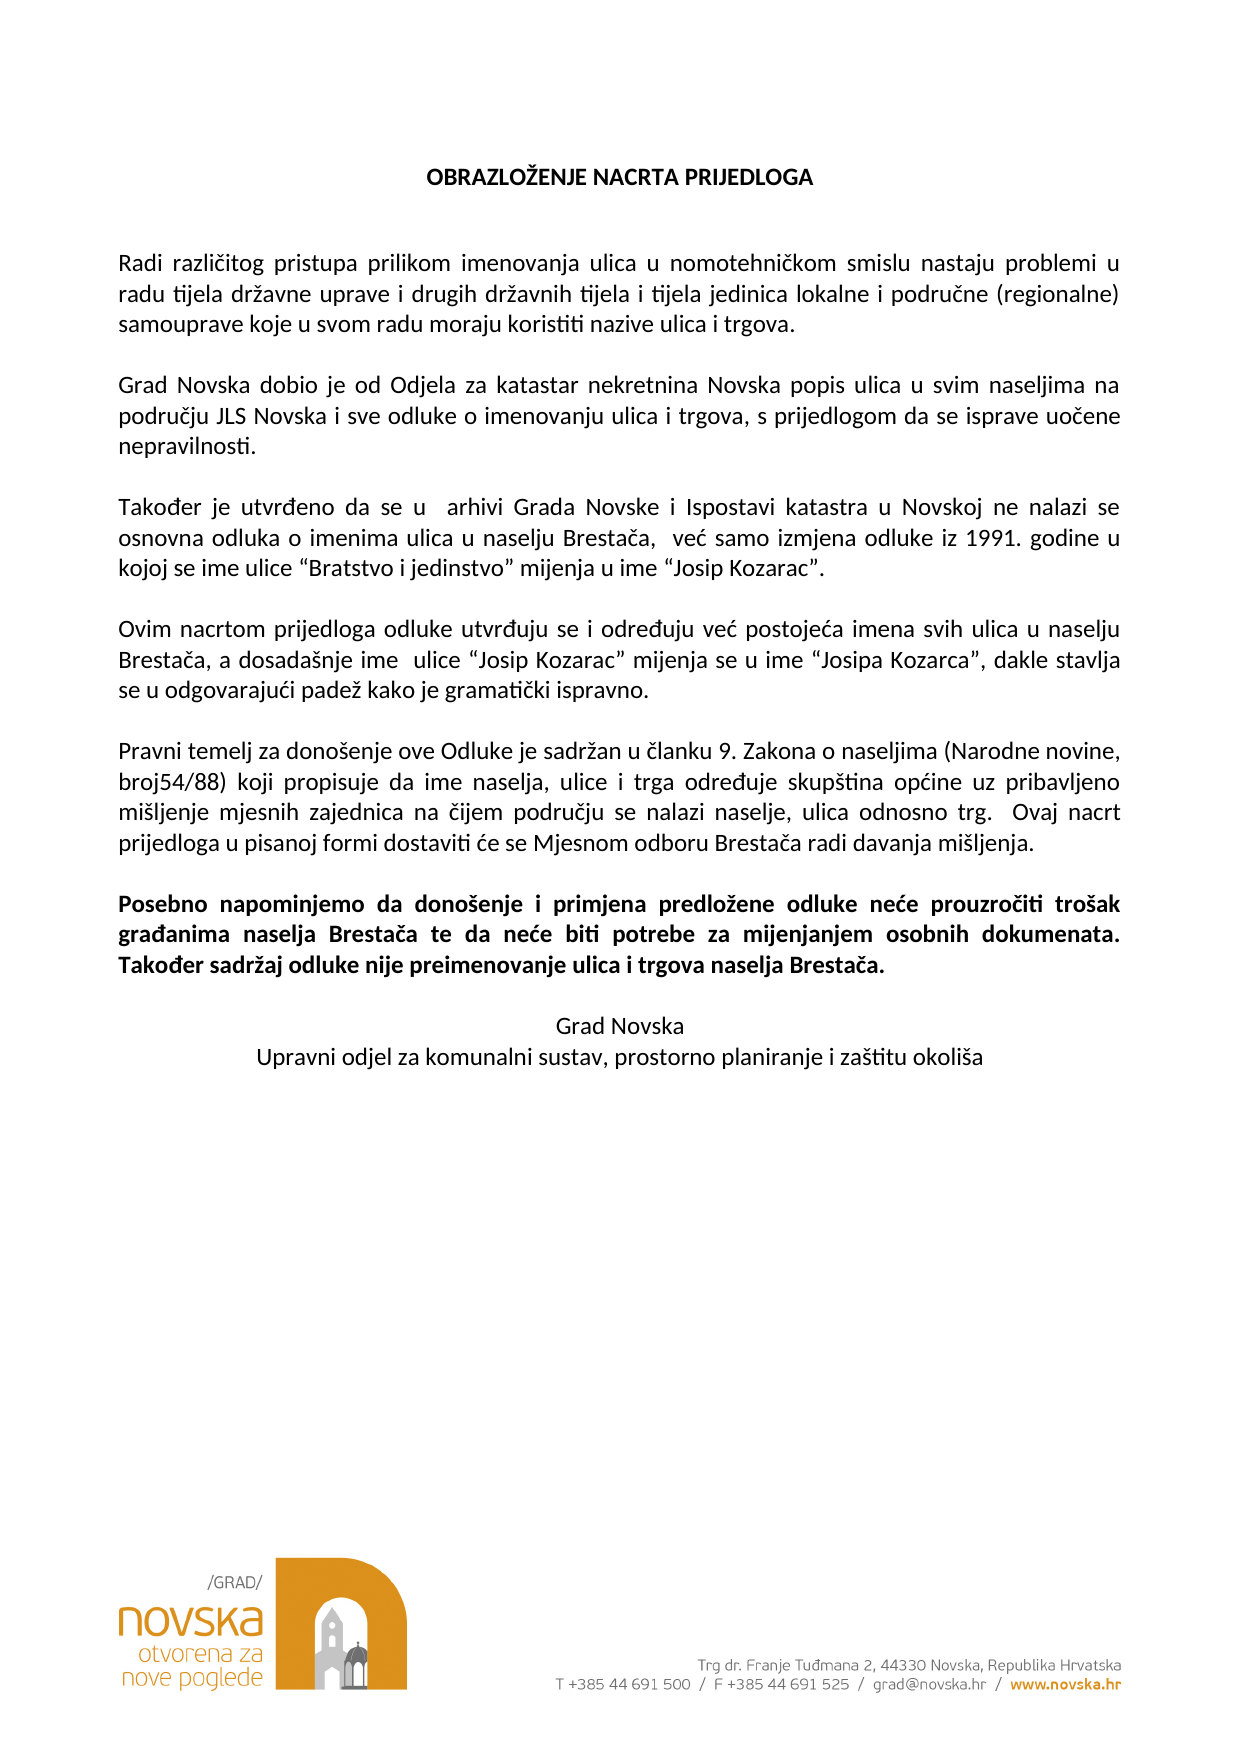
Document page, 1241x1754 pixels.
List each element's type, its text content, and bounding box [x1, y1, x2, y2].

text OBRAZLOŽENJE NACRTA PRIJEDLOGA [118, 161, 1122, 192]
text Grad Novska dobio je od Odjela za katastar nekretnina Novska popis ulica u svim naseljima na području JLS Novska i sve odluke o imenovanju ulica i trgova, s prijedlogom da se isprave uočene nepravilnosti. [118, 369, 1122, 461]
text Grad Novska [118, 1010, 1122, 1041]
text Posebno napominjemo da donošenje i primjena predložene odluke neće prouzročiti trošak građanima naselja Brestača te da neće biti potrebe za mijenjanjem osobnih dokumenata. Također sadržaj odluke nije preimenovanje ulica i trgova naselja Brestača. [118, 888, 1122, 980]
text Radi različitog pristupa prilikom imenovanja ulica u nomotehničkom smislu nastaju problemi u radu tijela državne uprave i drugih državnih tijela i tijela jedinica lokalne i područne (regionalne) samouprave koje u svom radu moraju koristiti nazive ulica i trgova. [118, 247, 1122, 339]
text Ovim nacrtom prijedloga odluke utvrđuju se i određuju već postojeća imena svih ulica u naselju Brestača, a dosadašnje ime ulice “Josip Kozarac” mijenja se u ime “Josipa Kozarca”, dakle stavlja se u odgovarajući padež kako je gramatički ispravno. [118, 613, 1122, 705]
text Također je utvrđeno da se u arhivi Grada Novske i Ispostavi katastra u Novskoj ne nalazi se osnovna odluka o imenima ulica u naselju Brestača, već samo izmjena odluke iz 1991. godine u kojoj se ime ulice “Bratstvo i jedinstvo” mijenja u ime “Josip Kozarac”. [118, 491, 1122, 583]
picture [118, 1555, 1122, 1695]
text Pravni temelj za donošenje ove Odluke je sadržan u članku 9. Zakona o naseljima (Narodne novine, broj54/88) koji propisuje da ime naselja, ulice i trga određuje skupština općine uz pribavljeno mišljenje mjesnih zajednica na čijem području se nalazi naselje, ulica odnosno trg. Ovaj nacrt prijedloga u pisanoj formi dostaviti će se Mjesnom odboru Brestača radi davanja mišljenja. [118, 736, 1122, 858]
text Upravni odjel za komunalni sustav, prostorno planiranje i zaštitu okoliša [118, 1041, 1122, 1071]
